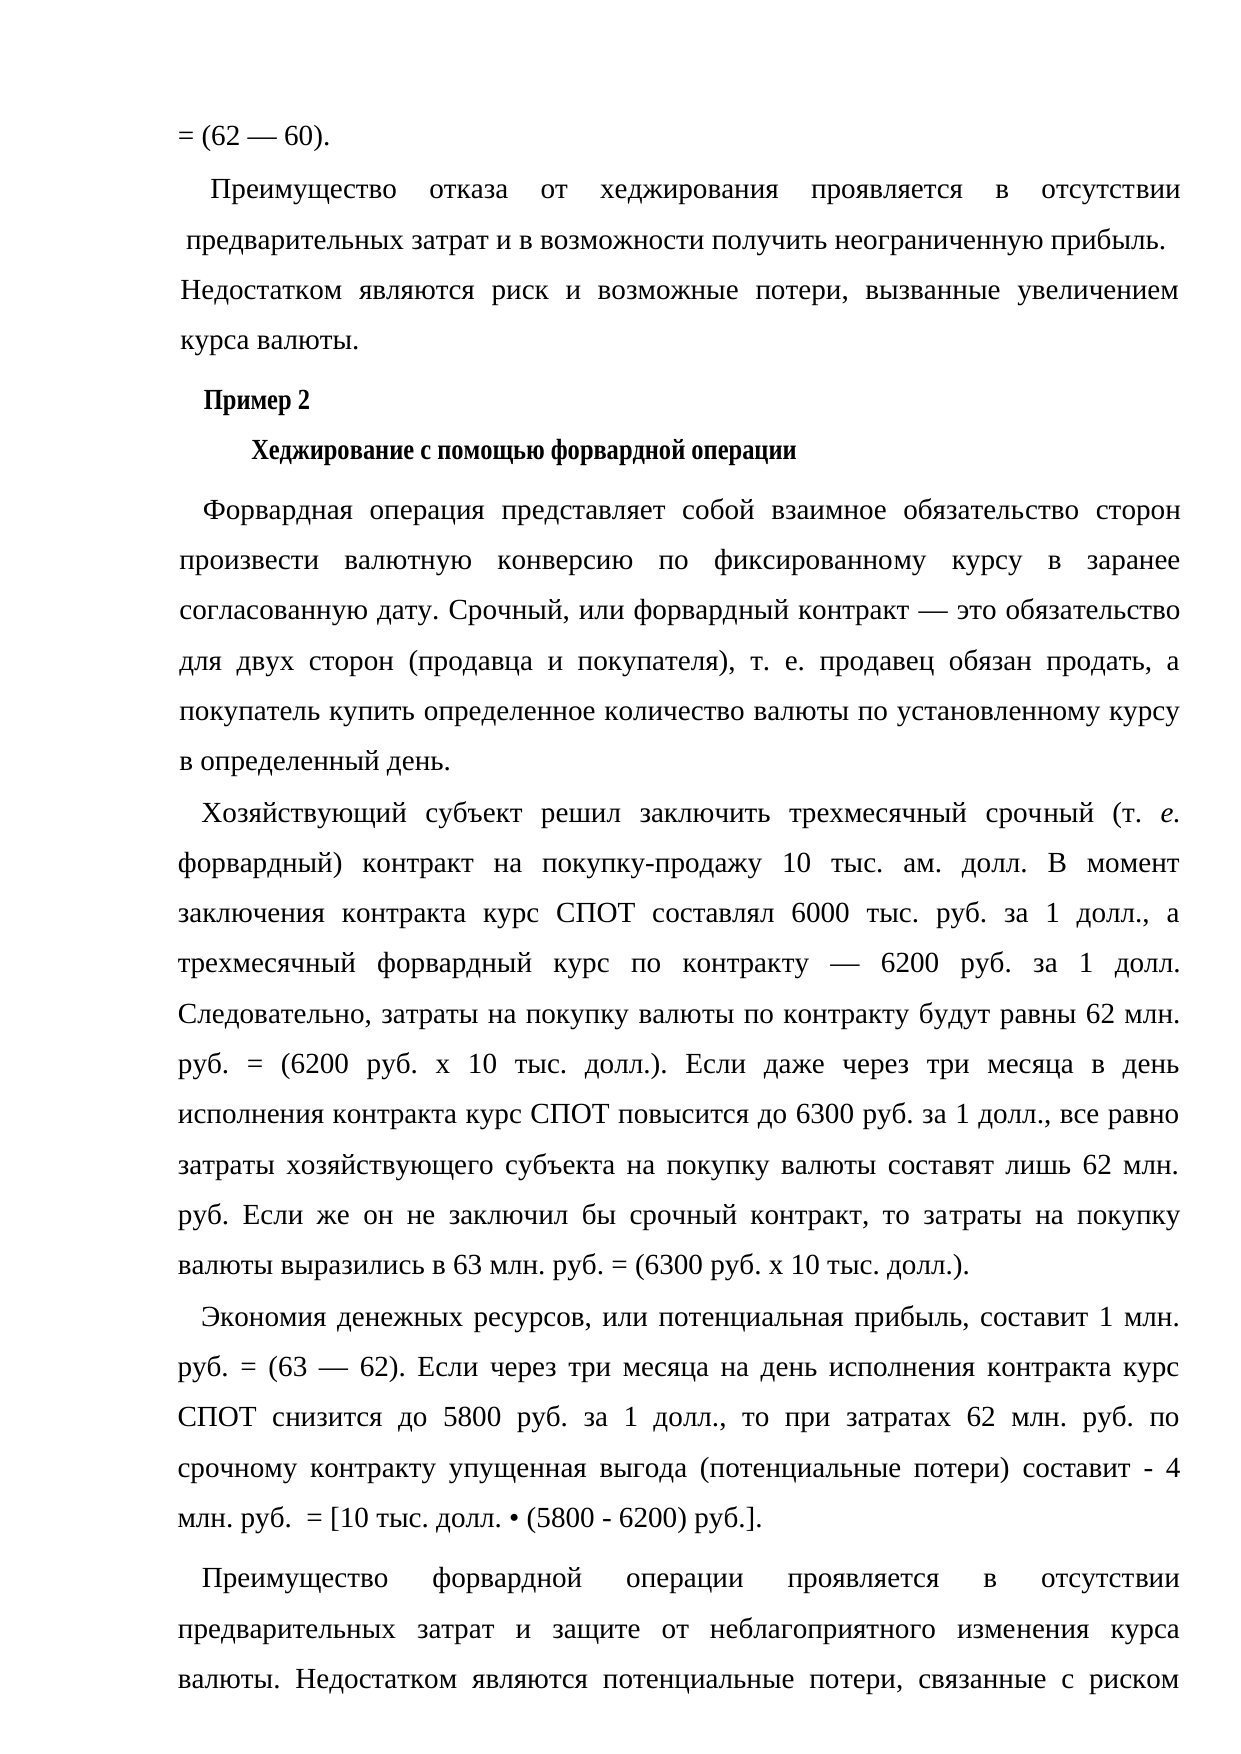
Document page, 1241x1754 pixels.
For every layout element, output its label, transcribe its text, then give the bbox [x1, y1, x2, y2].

text Хозяйствующий субъект решил заключить трехмесячный срочный (т. е. форвардный) контракт на покупку-продажу 10 тыс. ам. долл. В момент заключения контракта курс СПОТ составлял 6000 тыс. руб. за 1 долл., а трехмесячный форвардный курс по контракту — 6200 руб. за 1 долл. Следовательно, затраты на покупку валюты по контракту будут равны 62 млн. руб. = (6200 руб. х 10 тыс. долл.). Если даже через три месяца в день исполнения контракта курс СПОТ повысится до 6300 руб. за 1 долл., все равно затраты хозяйствующего субъекта на покупку валюты составят лишь 62 млн. руб. Если же он не заключил бы срочный контракт, то затраты на покупку валюты выразились в 63 млн. руб. = (6300 руб. х 10 тыс. долл.). [178, 795, 1181, 1281]
text Форвардная операция представляет собой взаимное обязательство сторон произвести валютную конверсию по фиксированному курсу в заранее согласованную дату. Срочный, или форвардный контракт — это обязательство для двух сторон (продавца и покупателя), т. е. продавец обязан продать, а покупатель купить определенное количество валюты по установленному курсу в определенный день. [179, 492, 1181, 777]
text Экономия денежных ресурсов, или потенциальная прибыль, составит 1 млн. руб. = (63 — 62). Если через три месяца на день исполнения контракта курс СПОТ снизится до 5800 руб. за 1 долл., то при затратах 62 млн. руб. по срочному контракту упущенная выгода (потенциальные потери) составит - 4 млн. руб. = [10 тыс. долл. • (5800 - 6200) руб.]. [177, 1299, 1181, 1534]
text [178, 118, 1180, 152]
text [178, 1560, 1180, 1694]
text Преимущество отказа от хеджирования проявляется в отсутствии предварительных затрат и в возможности получить неограниченную прибыль. [186, 171, 1181, 255]
text Недостатком являются риск и возможные потери, вызванные увеличением курса валюты. [180, 272, 1180, 356]
text Хеджирование с помощью форвардной операции [177, 432, 1181, 466]
text Пример 2 [204, 382, 1181, 416]
